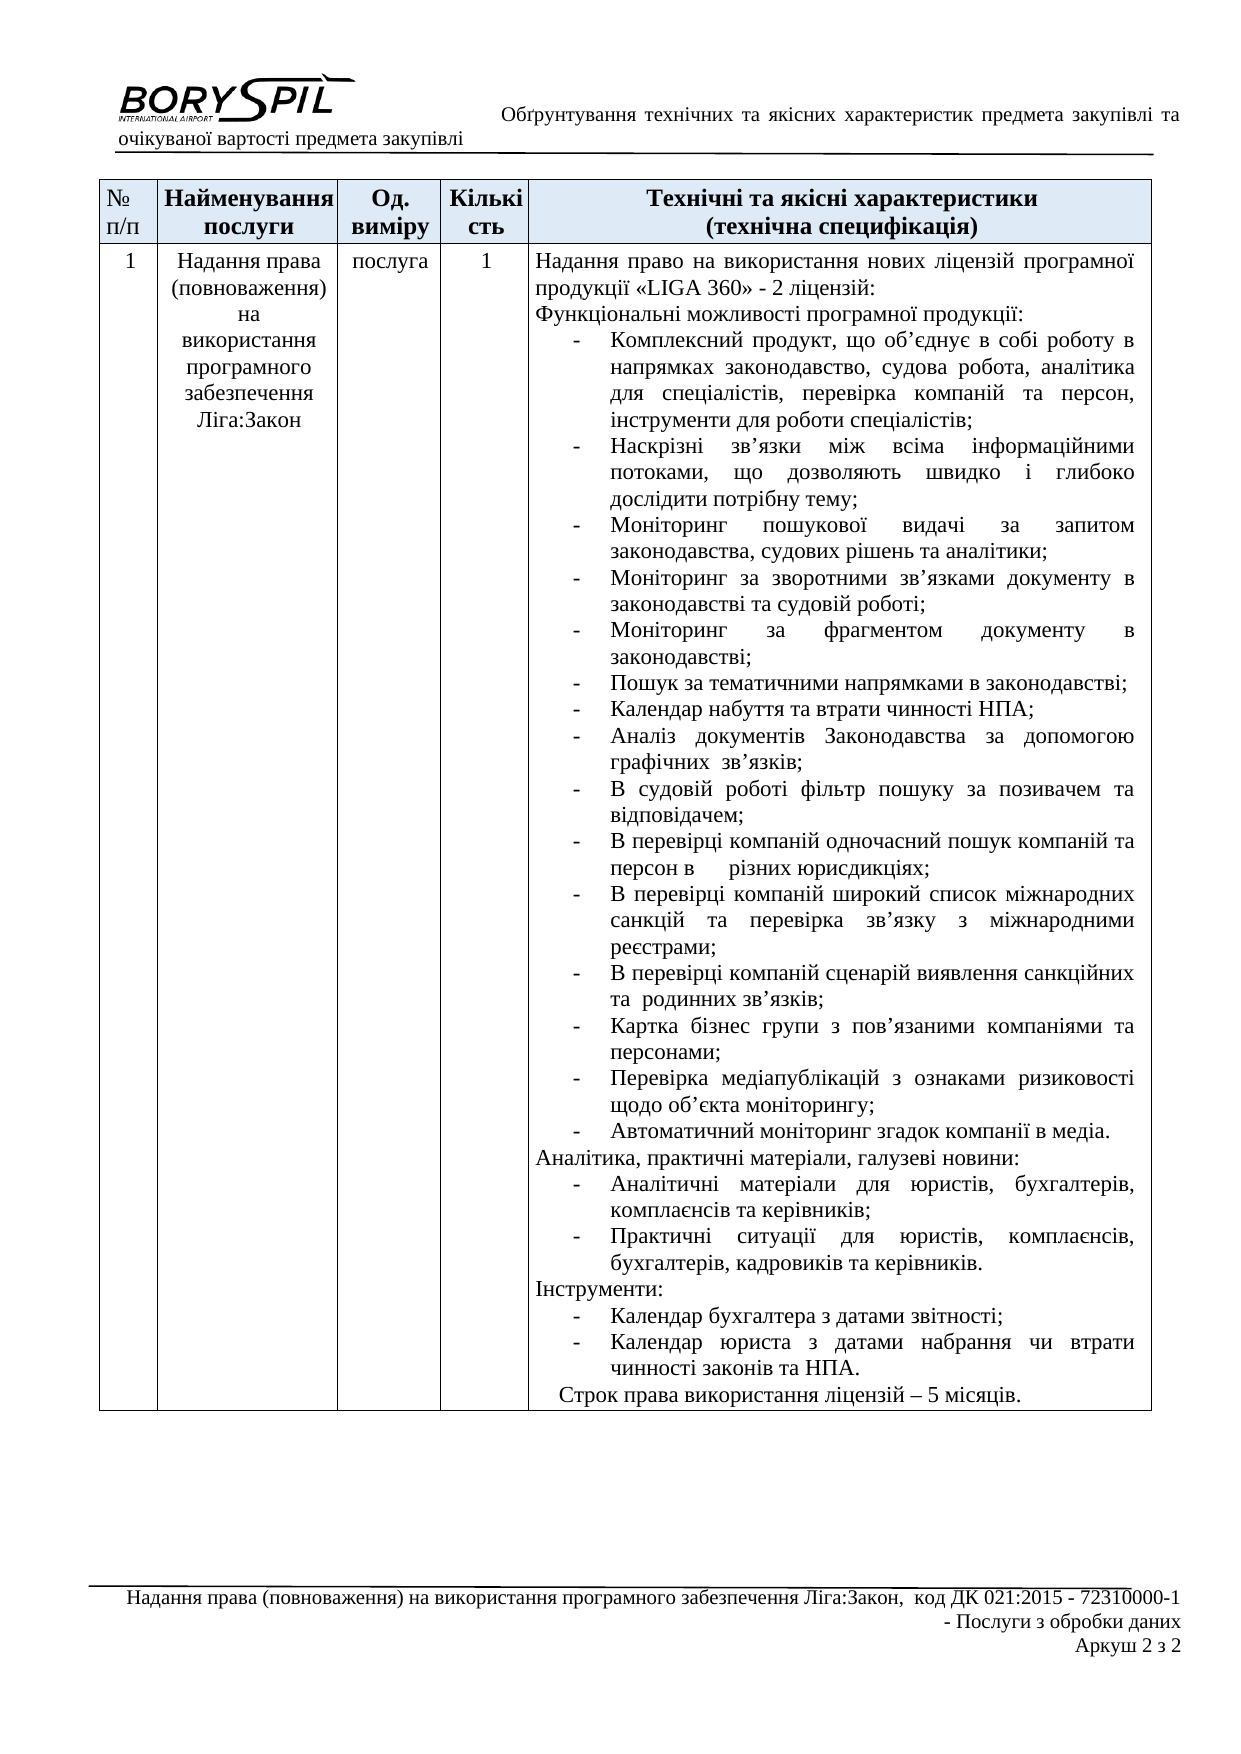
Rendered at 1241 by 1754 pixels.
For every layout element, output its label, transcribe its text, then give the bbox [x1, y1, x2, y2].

table_cell 1 [441, 244, 528, 1410]
table_cell 1 [100, 244, 157, 1410]
table_cell послуга [338, 244, 440, 1410]
table_header Технічні та якісні характеристики (технічна специфікація) [529, 180, 1151, 243]
table_cell Надання права (повноваження) на використання програмного забезпечення Ліга:Закон [158, 244, 337, 1410]
table_header Кількість [441, 180, 528, 243]
table_header Од. виміру [338, 180, 440, 243]
table_cell Надання право на використання нових ліцензій програмної продукції «LIGA 360» - 2 ліцензій: Функціональні можливості програмної продукції: Комплексний продукт, що об’єднує в собі роботу в напрямках законодавство, судова робота, аналітика для спеціалістів, перевірка компаній та персон, інструменти для роботи спеціалістів; Наскрізні зв’язки між всіма інформаційними потоками, що дозволяють швидко і глибоко дослідити потрібну тему; Моніторинг пошукової видачі за запитом законодавства, судових рішень та аналітики; Моніторинг за зворотними зв’язками документу в законодавстві та судовій роботі; Моніторинг за фрагментом документу в законодавстві; Пошук за тематичними напрямками в законодавстві; Календар набуття та втрати чинності НПА; Аналіз документів Законодавства за допомогою графічних зв’язків; В судовій роботі фільтр пошуку за позивачем та відповідачем; В перевірці компаній одночасний пошук компаній та персон в різних юрисдикціях; В перевірці компаній широкий список міжнародних санкцій та перевірка зв’язку з міжнародними реєстрами; В перевірці компаній сценарій виявлення санкційних та родинних звʼязків; Картка бізнес групи з пов’язаними компаніями та персонами; Перевірка медіапублікацій з ознаками ризиковості щодо об’єкта моніторингу; Автоматичний моніторинг згадок компанії в медіа. Аналітика, практичні матеріали, галузеві новини: Аналітичні матеріали для юристів, бухгалтерів, комплаєнсів та керівників; Практичні ситуації для юристів, комплаєнсів, бухгалтерів, кадровиків та керівників. Інструменти: Календар бухгалтера з датами звітності; Календар юриста з датами набрання чи втрати чинності законів та НПА. Строк права використання ліцензій – 5 місяців. [529, 244, 1151, 1410]
picture [118, 73, 356, 122]
table_header № п/п [100, 180, 157, 243]
table_header Найменування послуги [158, 180, 337, 243]
